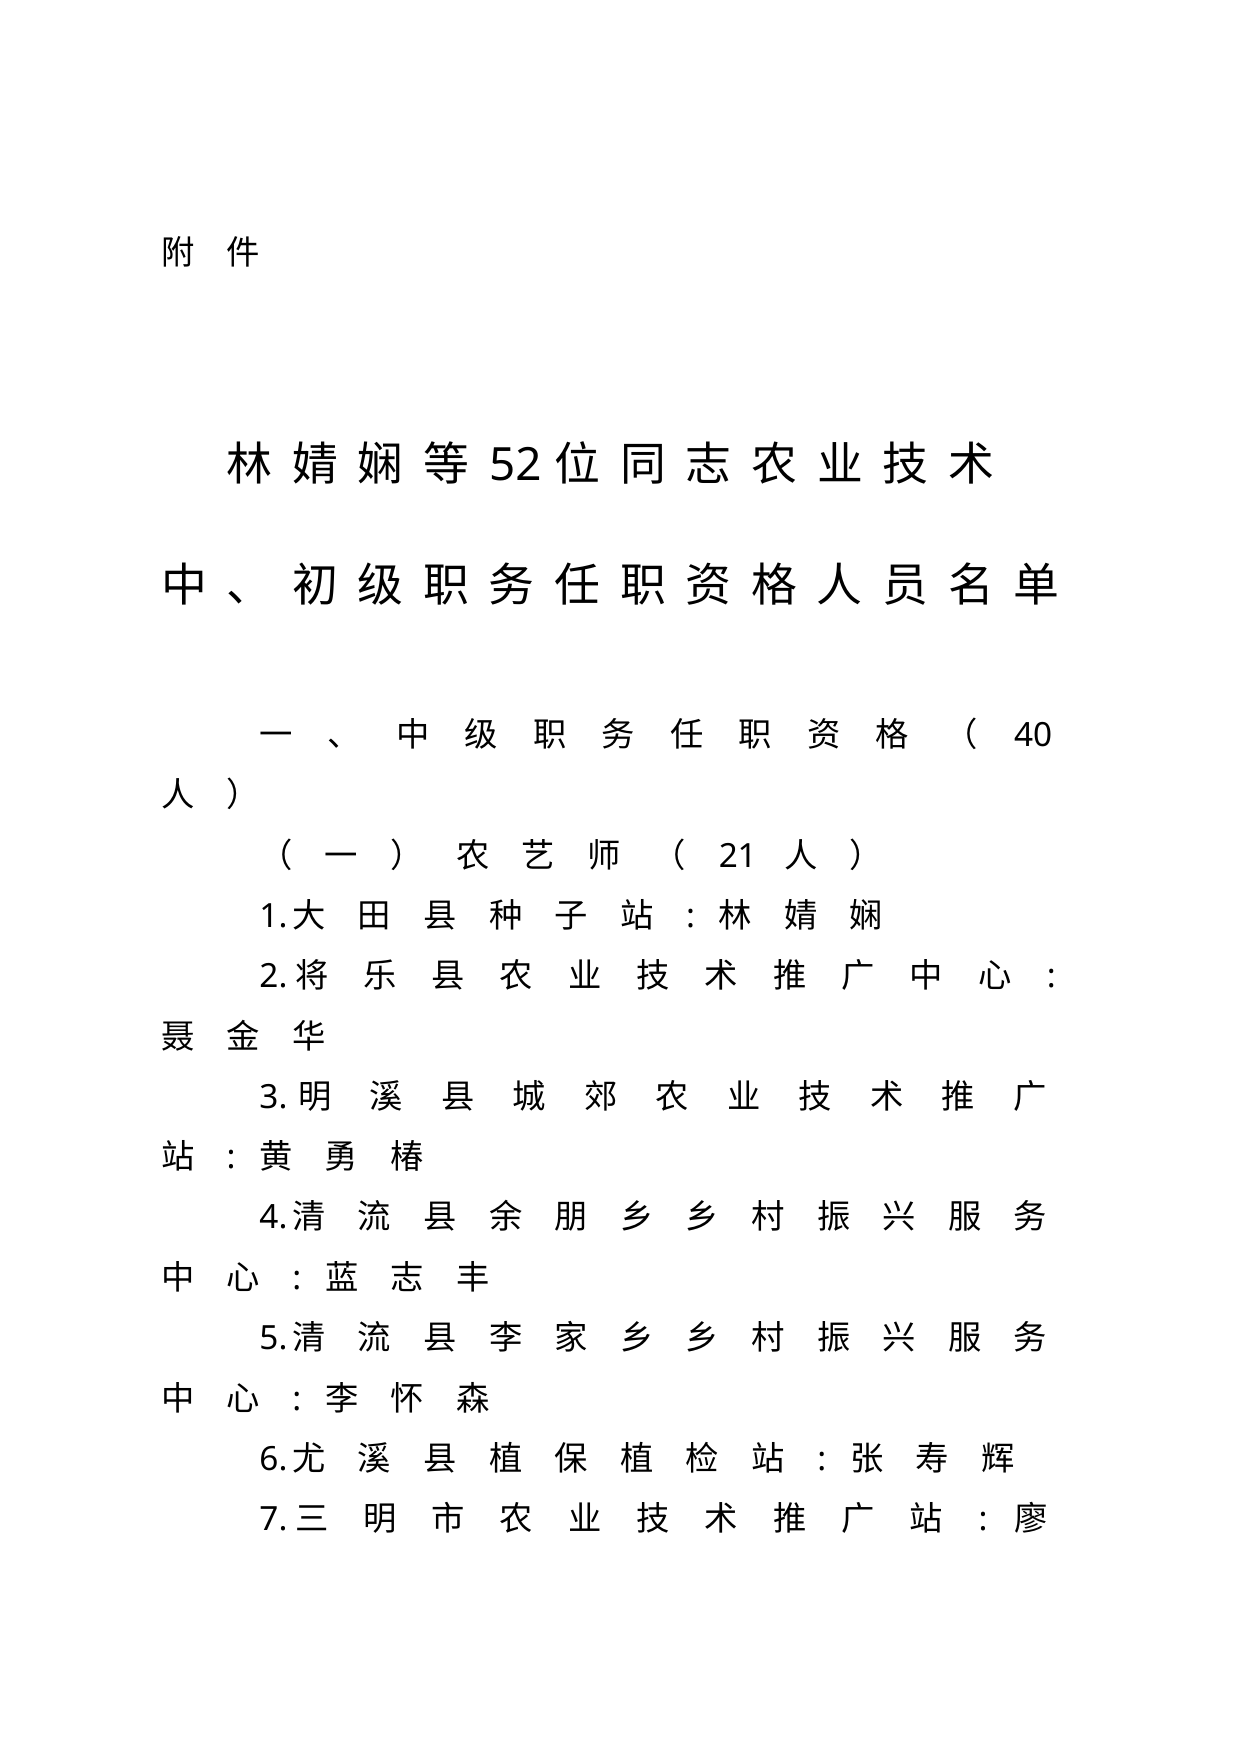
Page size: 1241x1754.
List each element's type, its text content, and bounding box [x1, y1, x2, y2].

text （一）农艺师（21人） [161, 822, 1079, 883]
text 1.大田县种子站:林婧娴 [161, 883, 1079, 943]
text 4.清流县余朋乡乡村振兴服务中心:蓝志丰 [161, 1184, 1079, 1305]
text 3.明溪县城郊农业技术推广站:黄勇椿 [161, 1064, 1079, 1184]
text 附件 [161, 219, 1079, 280]
text 林婧娴等52位同志农业技术 [161, 400, 1079, 521]
text 一、中级职务任职资格（40人） [161, 702, 1079, 822]
text 7.三明市农业技术推广站:廖生富 [161, 1486, 1079, 1546]
text 2.将乐县农业技术推广中心:聂金华 [161, 943, 1079, 1064]
text 5.清流县李家乡乡村振兴服务中心:李怀森 [161, 1305, 1079, 1426]
text 6.尤溪县植保植检站:张寿辉 [161, 1426, 1079, 1486]
text 中、初级职务任职资格人员名单 [161, 521, 1079, 642]
